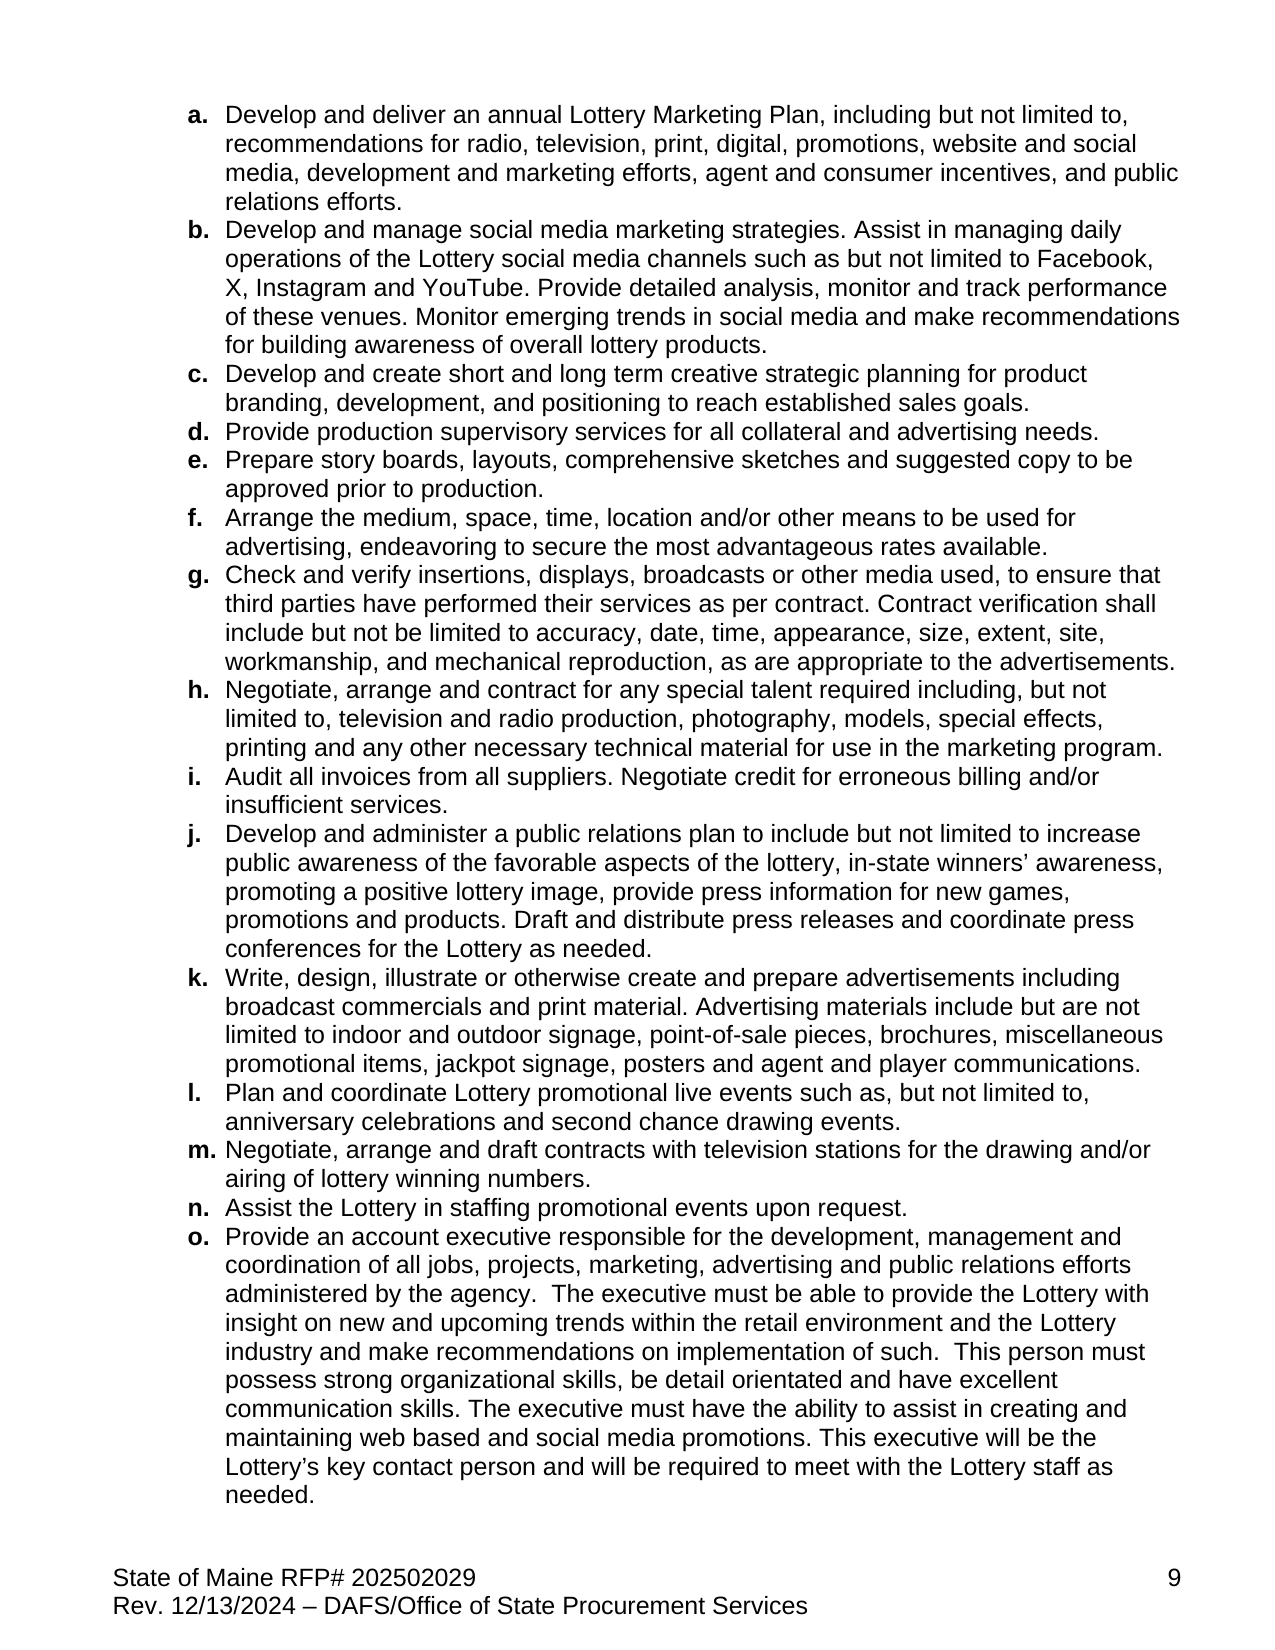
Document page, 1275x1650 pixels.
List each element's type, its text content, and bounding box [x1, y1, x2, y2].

list Arrange the medium, space, time, location and/or other means to be used for advertising, endeavoring to secure the most advantageous rates available. [187, 503, 1181, 560]
list Negotiate, arrange and contract for any special talent required including, but not limited to, television and radio production, photography, models, special effects, printing and any other necessary technical material for use in the marketing program. [187, 675, 1181, 762]
list Assist the Lottery in staffing promotional events upon request. [187, 1193, 1181, 1222]
list Prepare story boards, layouts, comprehensive sketches and suggested copy to be approved prior to production. [187, 445, 1181, 503]
list Plan and coordinate Lottery promotional live events such as, but not limited to, anniversary celebrations and second chance drawing events. [187, 1078, 1181, 1135]
list Develop and deliver an annual Lottery Marketing Plan, including but not limited to, recommendations for radio, television, print, digital, promotions, website and social media, development and marketing efforts, agent and consumer incentives, and public relations efforts. [187, 100, 1181, 215]
list Provide production supervisory services for all collateral and advertising needs. [187, 417, 1181, 445]
list Audit all invoices from all suppliers. Negotiate credit for erroneous billing and/or insufficient services. [187, 762, 1181, 819]
list Develop and manage social media marketing strategies. Assist in managing daily operations of the Lottery social media channels such as but not limited to Facebook, X, Instagram and YouTube. Provide detailed analysis, monitor and track performance of these venues. Monitor emerging trends in social media and make recommendations for building awareness of overall lottery products. [187, 215, 1181, 359]
list Negotiate, arrange and draft contracts with television stations for the drawing and/or airing of lottery winning numbers. [187, 1135, 1181, 1193]
list Provide an account executive responsible for the development, management and coordination of all jobs, projects, marketing, advertising and public relations efforts administered by the agency. The executive must be able to provide the Lottery with insight on new and upcoming trends within the retail environment and the Lottery industry and make recommendations on implementation of such. This person must possess strong organizational skills, be detail orientated and have excellent communication skills. The executive must have the ability to assist in creating and maintaining web based and social media promotions. This executive will be the Lottery’s key contact person and will be required to meet with the Lottery staff as needed. [187, 1222, 1181, 1509]
list Develop and create short and long term creative strategic planning for product branding, development, and positioning to reach established sales goals. [187, 359, 1181, 417]
list Develop and administer a public relations plan to include but not limited to increase public awareness of the favorable aspects of the lottery, in-state winners’ awareness, promoting a positive lottery image, provide press information for new games, promotions and products. Draft and distribute press releases and coordinate press conferences for the Lottery as needed. [187, 819, 1181, 963]
list Check and verify insertions, displays, broadcasts or other media used, to ensure that third parties have performed their services as per contract. Contract verification shall include but not be limited to accuracy, date, time, appearance, size, extent, site, workmanship, and mechanical reproduction, as are appropriate to the advertisements. [187, 560, 1181, 675]
list Write, design, illustrate or otherwise create and prepare advertisements including broadcast commercials and print material. Advertising materials include but are not limited to indoor and outdoor signage, point-of-sale pieces, brochures, miscellaneous promotional items, jackpot signage, posters and agent and player communications. [187, 963, 1181, 1078]
